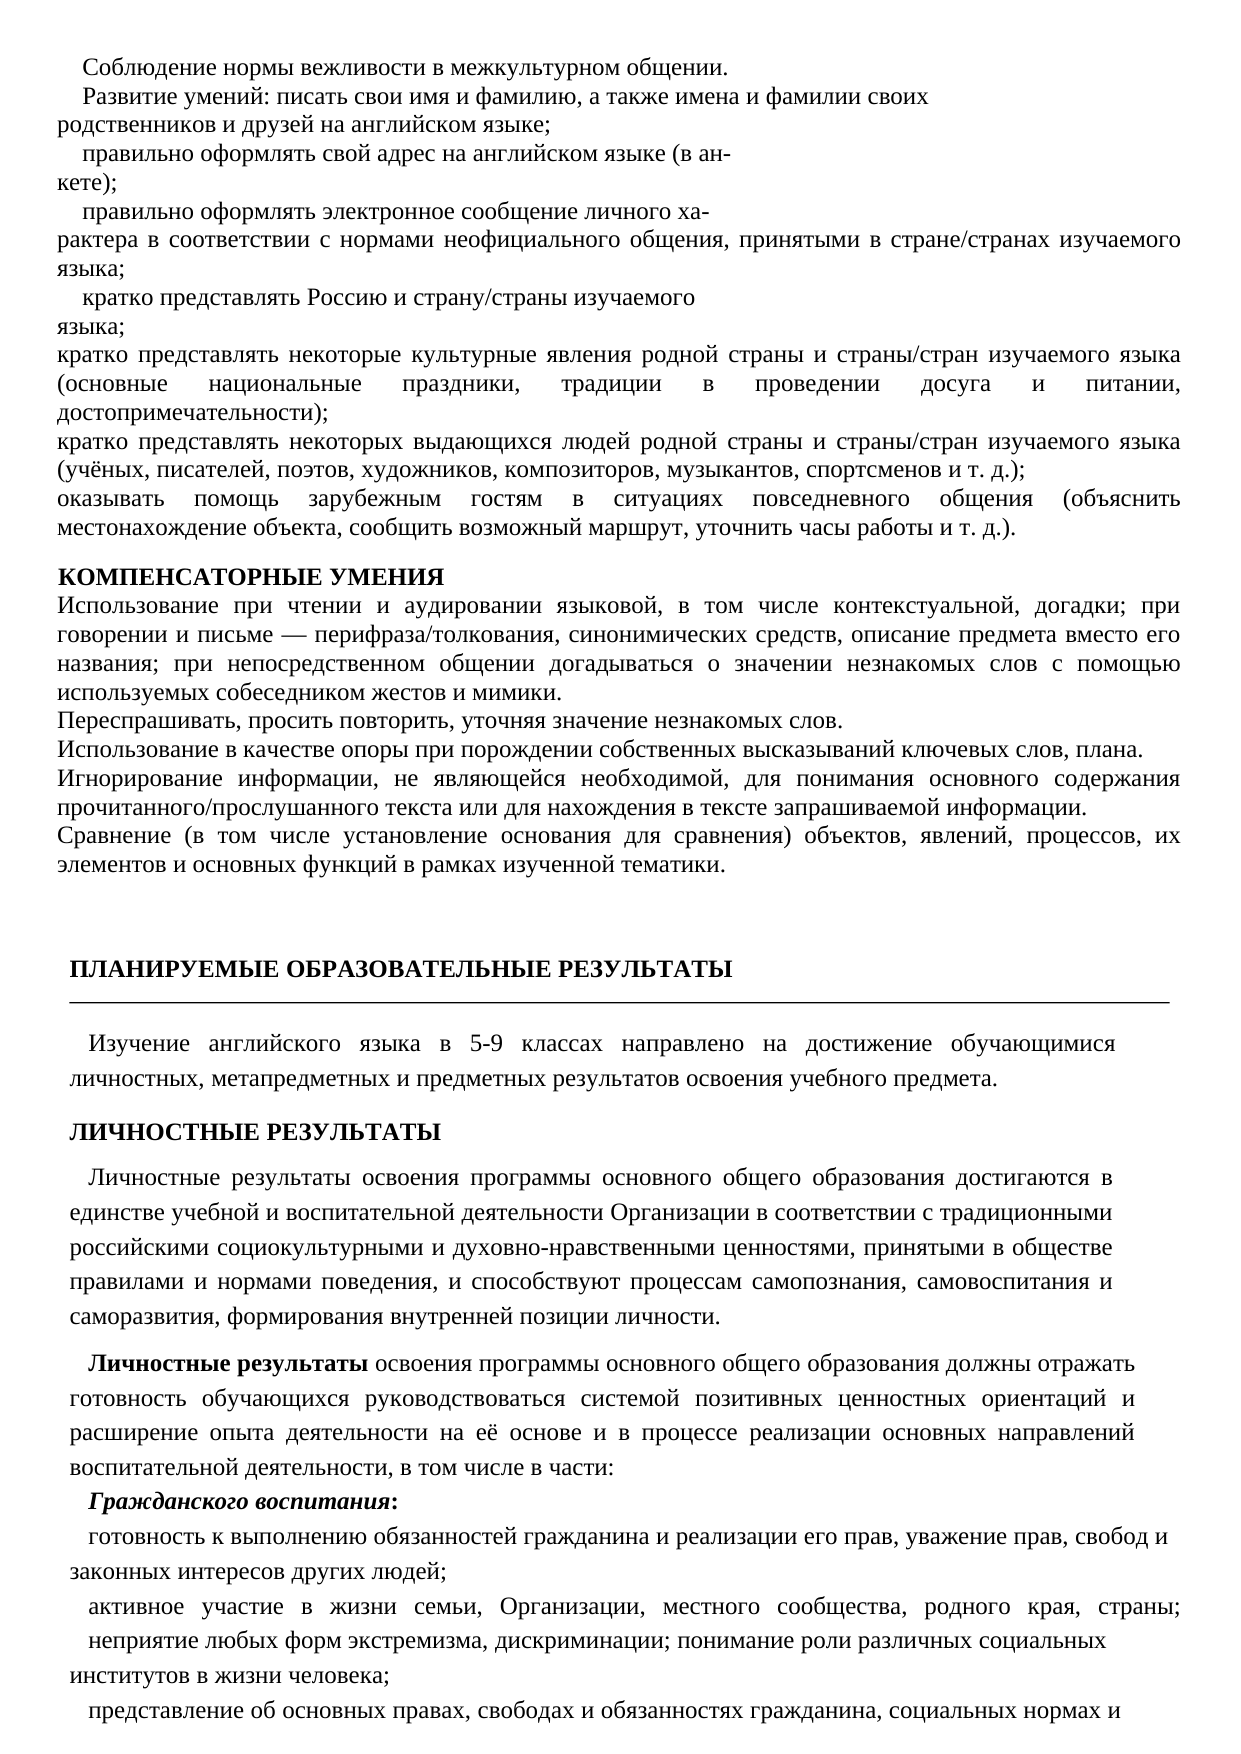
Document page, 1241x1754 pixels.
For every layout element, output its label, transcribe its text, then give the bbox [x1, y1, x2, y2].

text Гражданского воспитания: [88, 1487, 1182, 1515]
text кете); [57, 167, 1182, 196]
text языка; [57, 311, 1182, 339]
text Личностные результаты освоения программы основного общего образования достигаются в единстве учебной и воспитательной деятельности Организации в соответствии с традиционными российскими социокультурными и духовно-нравственными ценностями, принятыми в обществе правилами и нормами поведения, и способствуют процессам самопознания, самовоспитания и саморазвития, формирования внутренней позиции личности. [69, 1162, 1114, 1330]
text готовность к выполнению обязанностей гражданина и реализации его прав, уважение прав, свобод и законных интересов других людей; [69, 1521, 1169, 1585]
subtitle КОМПЕНСАТОРНЫЕ УМЕНИЯ [58, 562, 1182, 590]
text рактера в соответствии с нормами неофициального общения, принятыми в стране/странах изучаемого языка; [57, 224, 1182, 282]
text оказывать помощь зарубежным гостям в ситуациях повседневного общения (объяснить местонахождение объекта, сообщить возможный маршрут, уточнить часы работы и т. д.). [57, 483, 1182, 541]
text Использование в качестве опоры при порождении собственных высказываний ключевых слов, плана. [57, 734, 1182, 763]
text ЛИЧНОСТНЫЕ РЕЗУЛЬТАТЫ [69, 1117, 1182, 1146]
text Личностные результаты освоения программы основного общего образования должны отражать готовность обучающихся руководствоваться системой позитивных ценностных ориентаций и расширение опыта деятельности на её основе и в процессе реализации основных направлений воспитательной деятельности, в том числе в части: [69, 1348, 1136, 1481]
text ПЛАНИРУЕМЫЕ ОБРАЗОВАТЕЛЬНЫЕ РЕЗУЛЬТАТЫ [69, 954, 1182, 983]
text Игнорирование информации, не являющейся необходимой, для понимания основного содержания прочитанного/прослушанного текста или для нахождения в тексте запрашиваемой информации. [57, 763, 1182, 820]
text институтов в жизни человека; [69, 1660, 1182, 1689]
text Сравнение (в том числе установление основания для сравнения) объектов, явлений, процессов, их элементов и основных функций в рамках изученной тематики. [57, 820, 1182, 878]
text правильно оформлять электронное сообщение личного ха- [82, 196, 1182, 224]
text Переспрашивать, просить повторить, уточняя значение незнакомых слов. [57, 705, 1182, 734]
text активное участие в жизни семьи, Организации, местного сообщества, родного края, страны; неприятие любых форм экстремизма, дискриминации; понимание роли различных социальных [88, 1591, 1182, 1654]
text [69, 1695, 1122, 1724]
text Использование при чтении и аудировании языковой, в том числе контекстуальной, догадки; при говорении и письме — перифраза/толкования, синонимических средств, описание предмета вместо его названия; при непосредственном общении догадываться о значении незнакомых слов с помощью используемых собеседником жестов и мимики. [57, 590, 1182, 705]
text Изучение английского языка в 5-9 классах направлено на достижение обучающимися личностных, метапредметных и предметных результатов освоения учебного предмета. [69, 1002, 1116, 1091]
text правильно оформлять свой адрес на английском языке (в ан- [82, 138, 1182, 167]
text кратко представлять некоторые культурные явления родной страны и страны/стран изучаемого языка (основные национальные праздники, традиции в проведении досуга и питании, достопримечательности); [57, 339, 1182, 426]
text Развитие умений: писать свои имя и фамилию, а также имена и фамилии своих [82, 81, 1182, 109]
text родственников и друзей на английском языке; [57, 109, 1182, 138]
text Соблюдение нормы вежливости в межкультурном общении. [82, 52, 1182, 81]
text кратко представлять Россию и страну/страны изучаемого [82, 282, 1182, 311]
text кратко представлять некоторых выдающихся людей родной страны и страны/стран изучаемого языка (учёных, писателей, поэтов, художников, композиторов, музыкантов, спортсменов и т. д.); [57, 426, 1182, 483]
